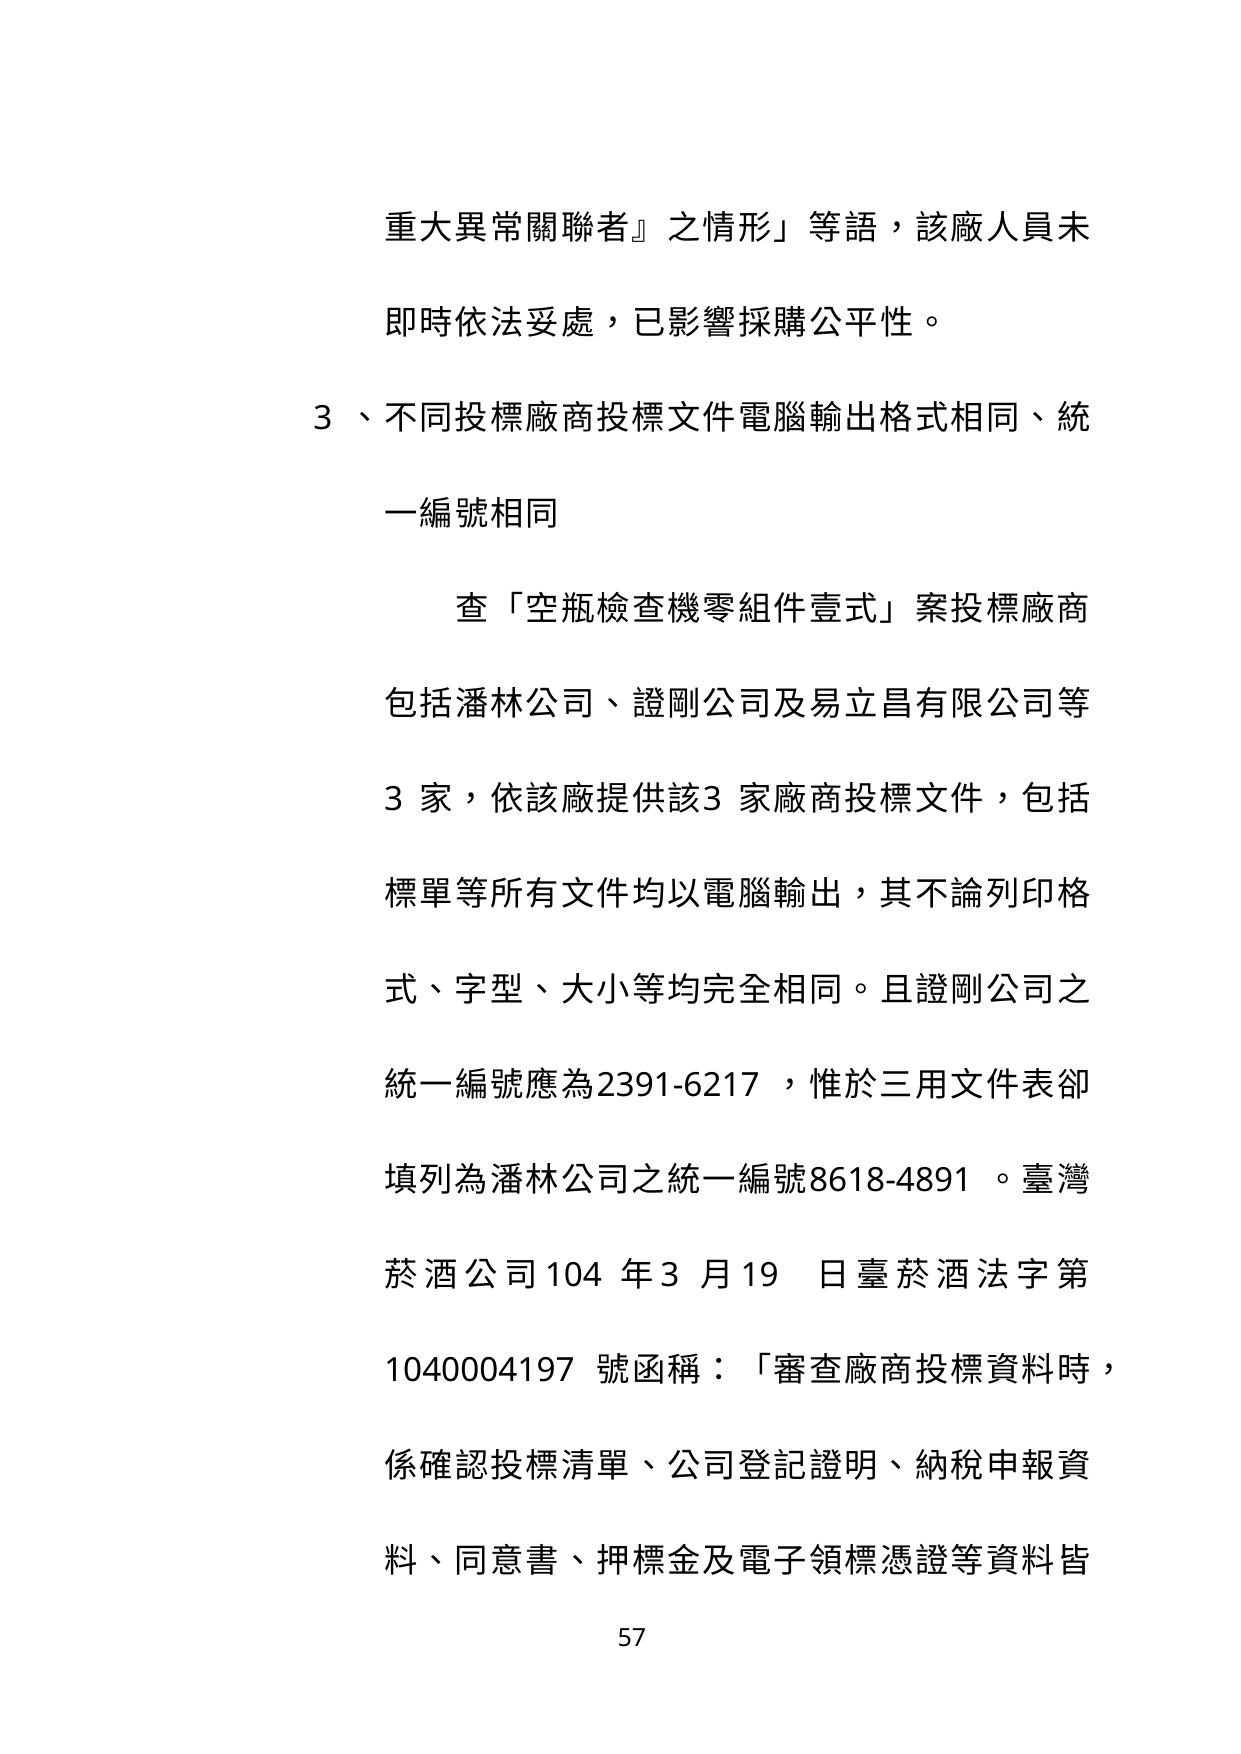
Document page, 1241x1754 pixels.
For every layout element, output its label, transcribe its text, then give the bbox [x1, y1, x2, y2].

subtitle 不同投標廠商投標文件電腦輸出格式相同、統一編號相同 [304, 368, 1092, 558]
